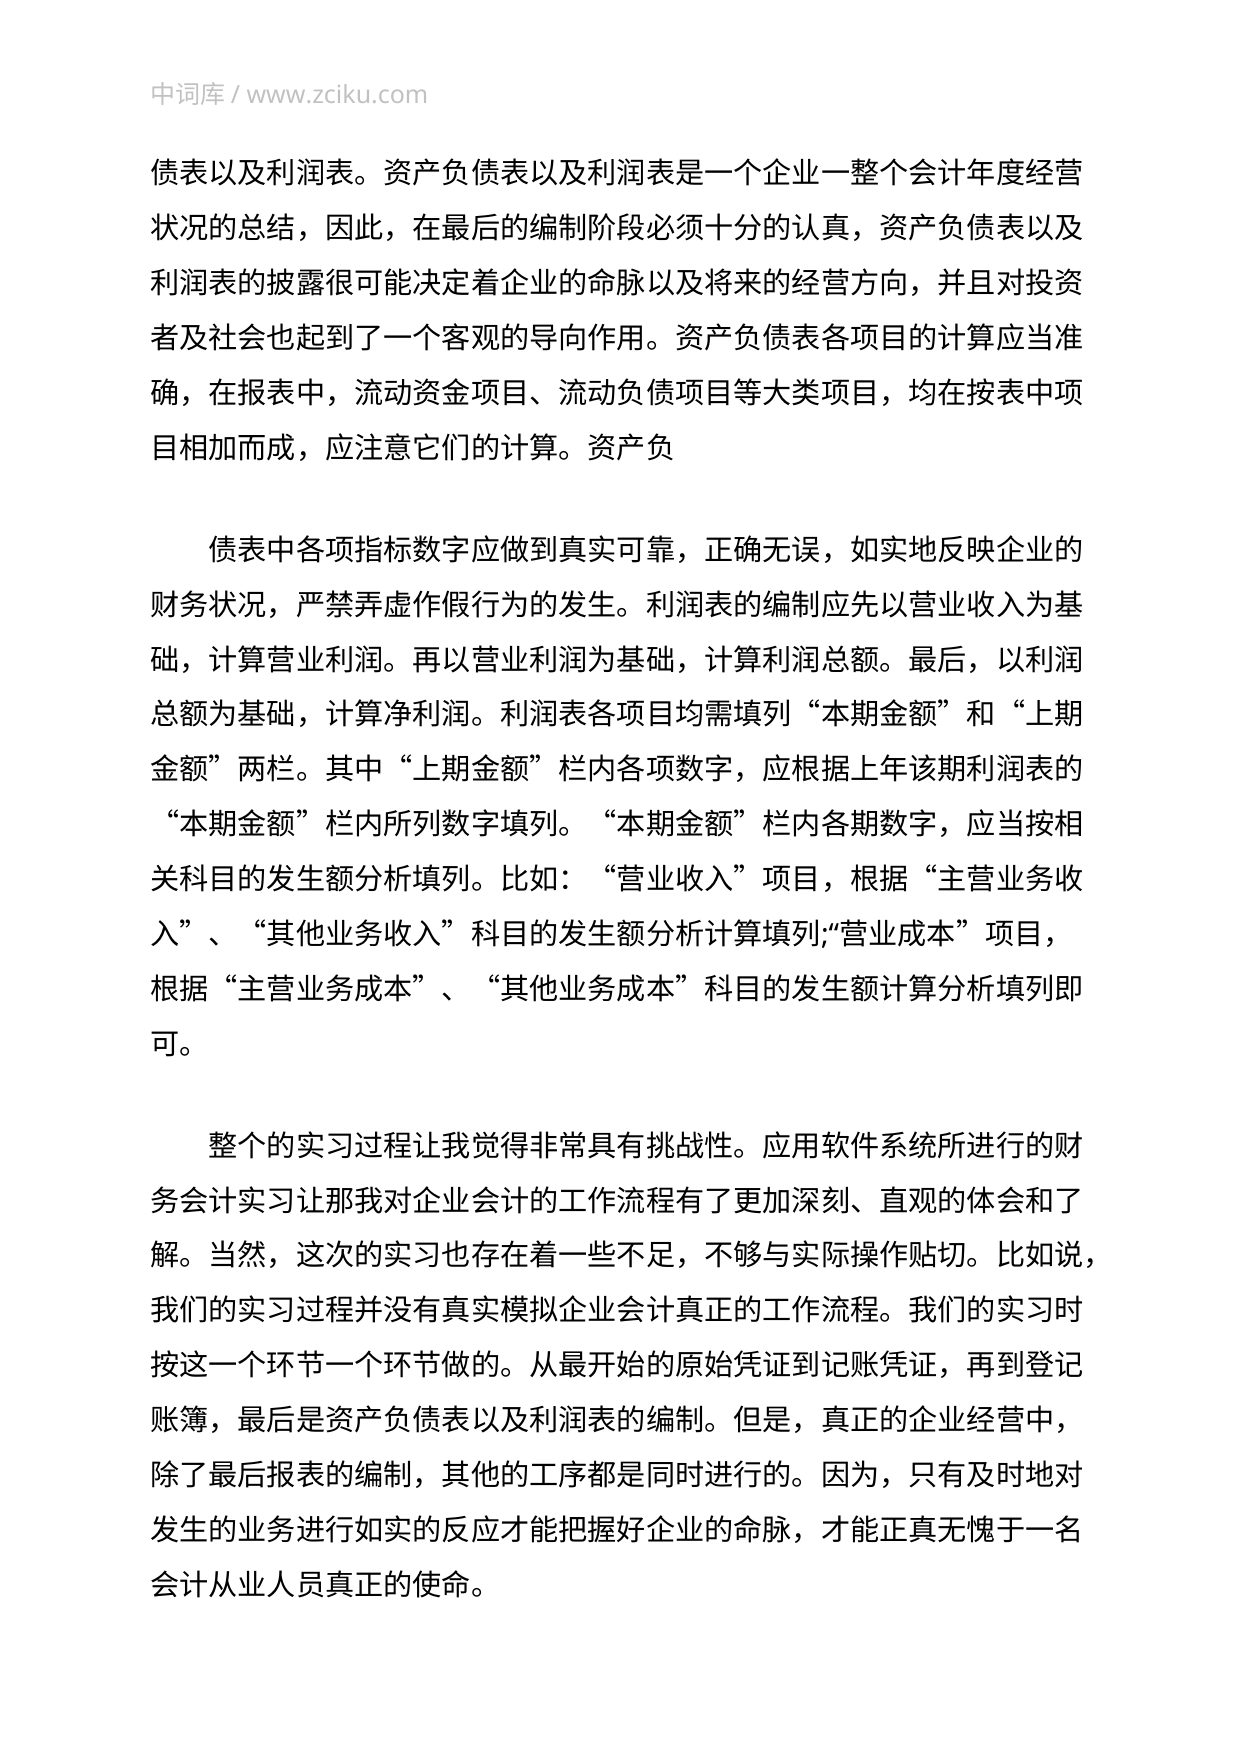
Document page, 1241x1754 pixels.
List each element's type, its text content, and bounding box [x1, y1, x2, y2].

text 整个的实习过程让我觉得非常具有挑战性。应用软件系统所进行的财务会计实习让那我对企业会计的工作流程有了更加深刻、直观的体会和了解。当然，这次的实习也存在着一些不足，不够与实际操作贴切。比如说，我们的实习过程并没有真实模拟企业会计真正的工作流程。我们的实习时按这一个环节一个环节做的。从最开始的原始凭证到记账凭证，再到登记账簿，最后是资产负债表以及利润表的编制。但是，真正的企业经营中，除了最后报表的编制，其他的工序都是同时进行的。因为，只有及时地对发生的业务进行如实的反应才能把握好企业的命脉，才能正真无愧于一名会计从业人员真正的使命。 [150, 1122, 1090, 1604]
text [150, 150, 1090, 467]
text 债表中各项指标数字应做到真实可靠，正确无误，如实地反映企业的财务状况，严禁弄虚作假行为的发生。利润表的编制应先以营业收入为基础，计算营业利润。再以营业利润为基础，计算利润总额。最后，以利润总额为基础，计算净利润。利润表各项目均需填列“本期金额”和“上期金额”两栏。其中“上期金额”栏内各项数字，应根据上年该期利润表的“本期金额”栏内所列数字填列。“本期金额”栏内各期数字，应当按相关科目的发生额分析填列。比如：“营业收入”项目，根据“主营业务收入”、“其他业务收入”科目的发生额分析计算填列;“营业成本”项目，根据“主营业务成本”、“其他业务成本”科目的发生额计算分析填列即可。 [150, 526, 1090, 1063]
